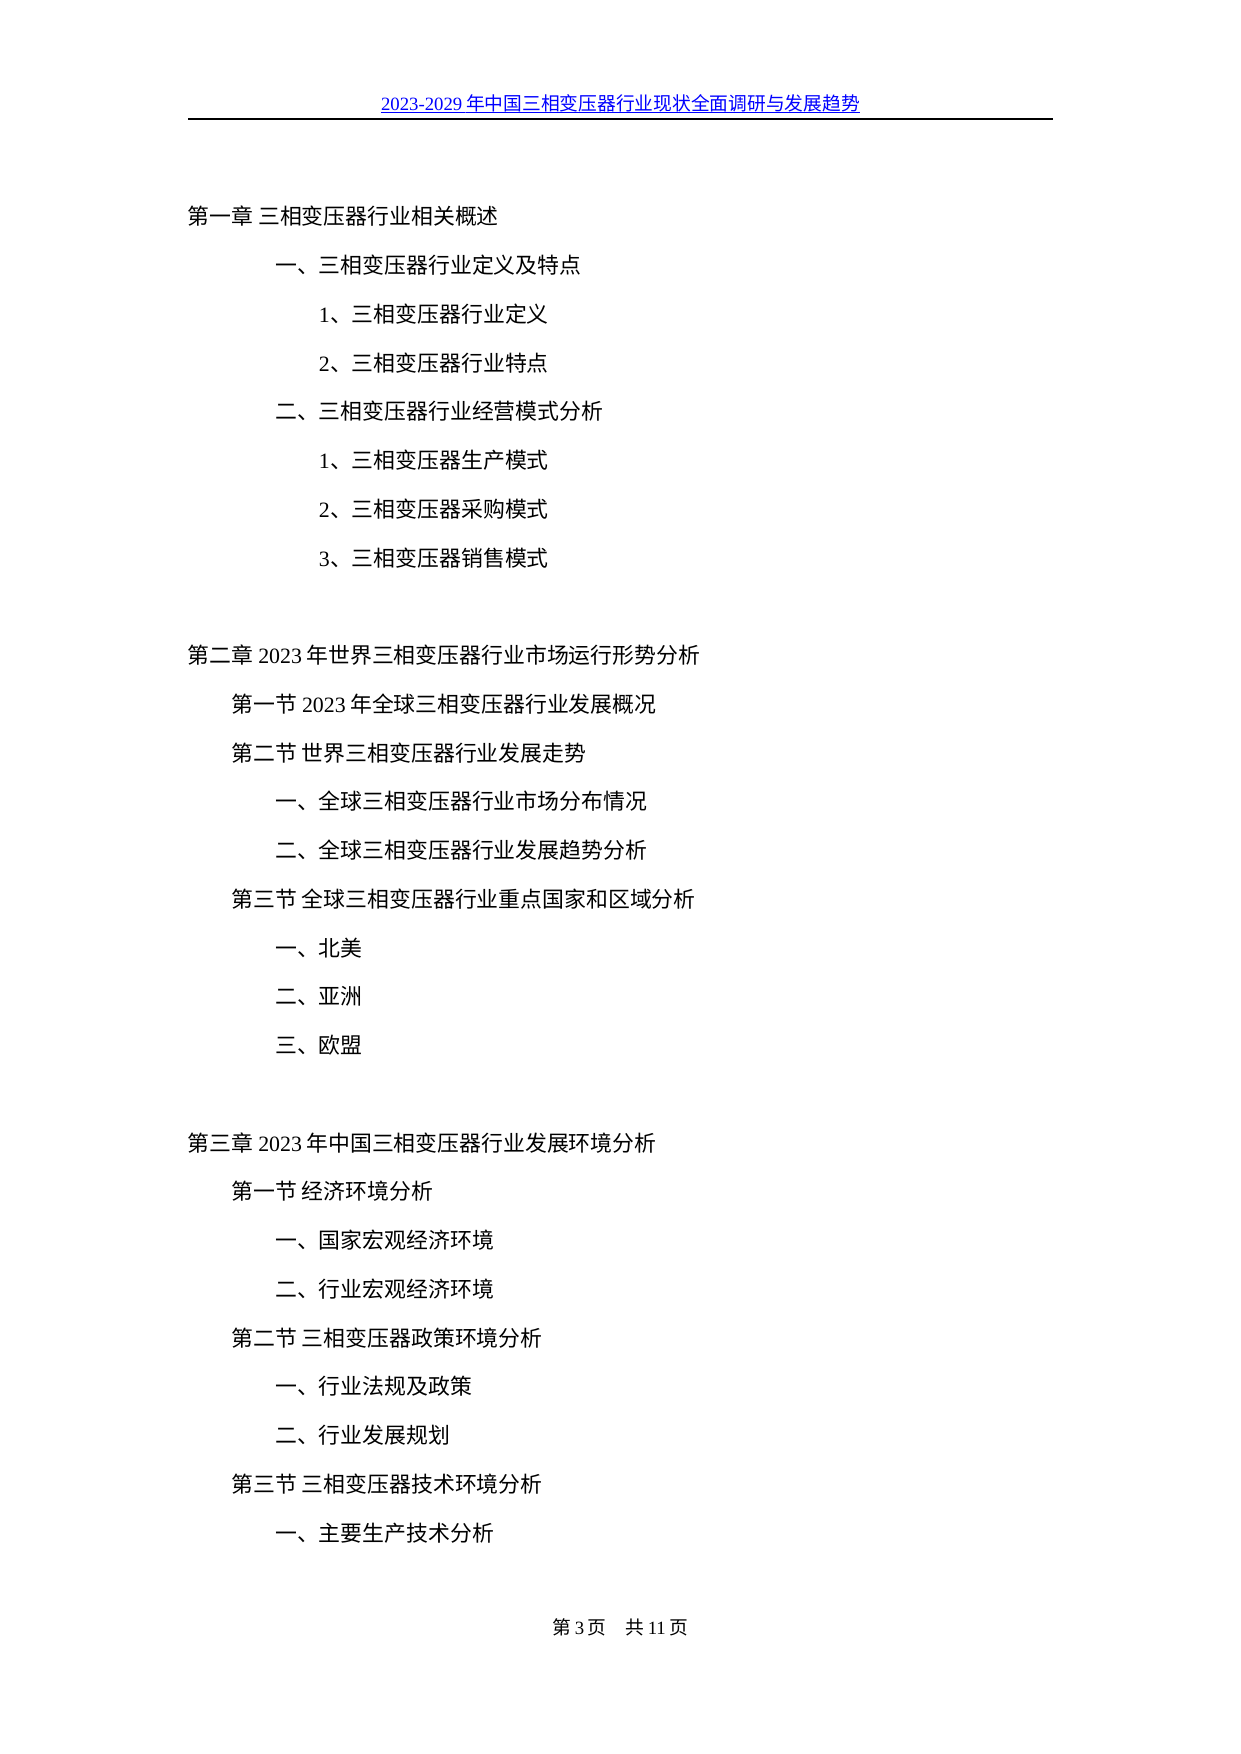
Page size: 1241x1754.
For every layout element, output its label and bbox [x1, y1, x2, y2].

text [187, 150, 1053, 1548]
